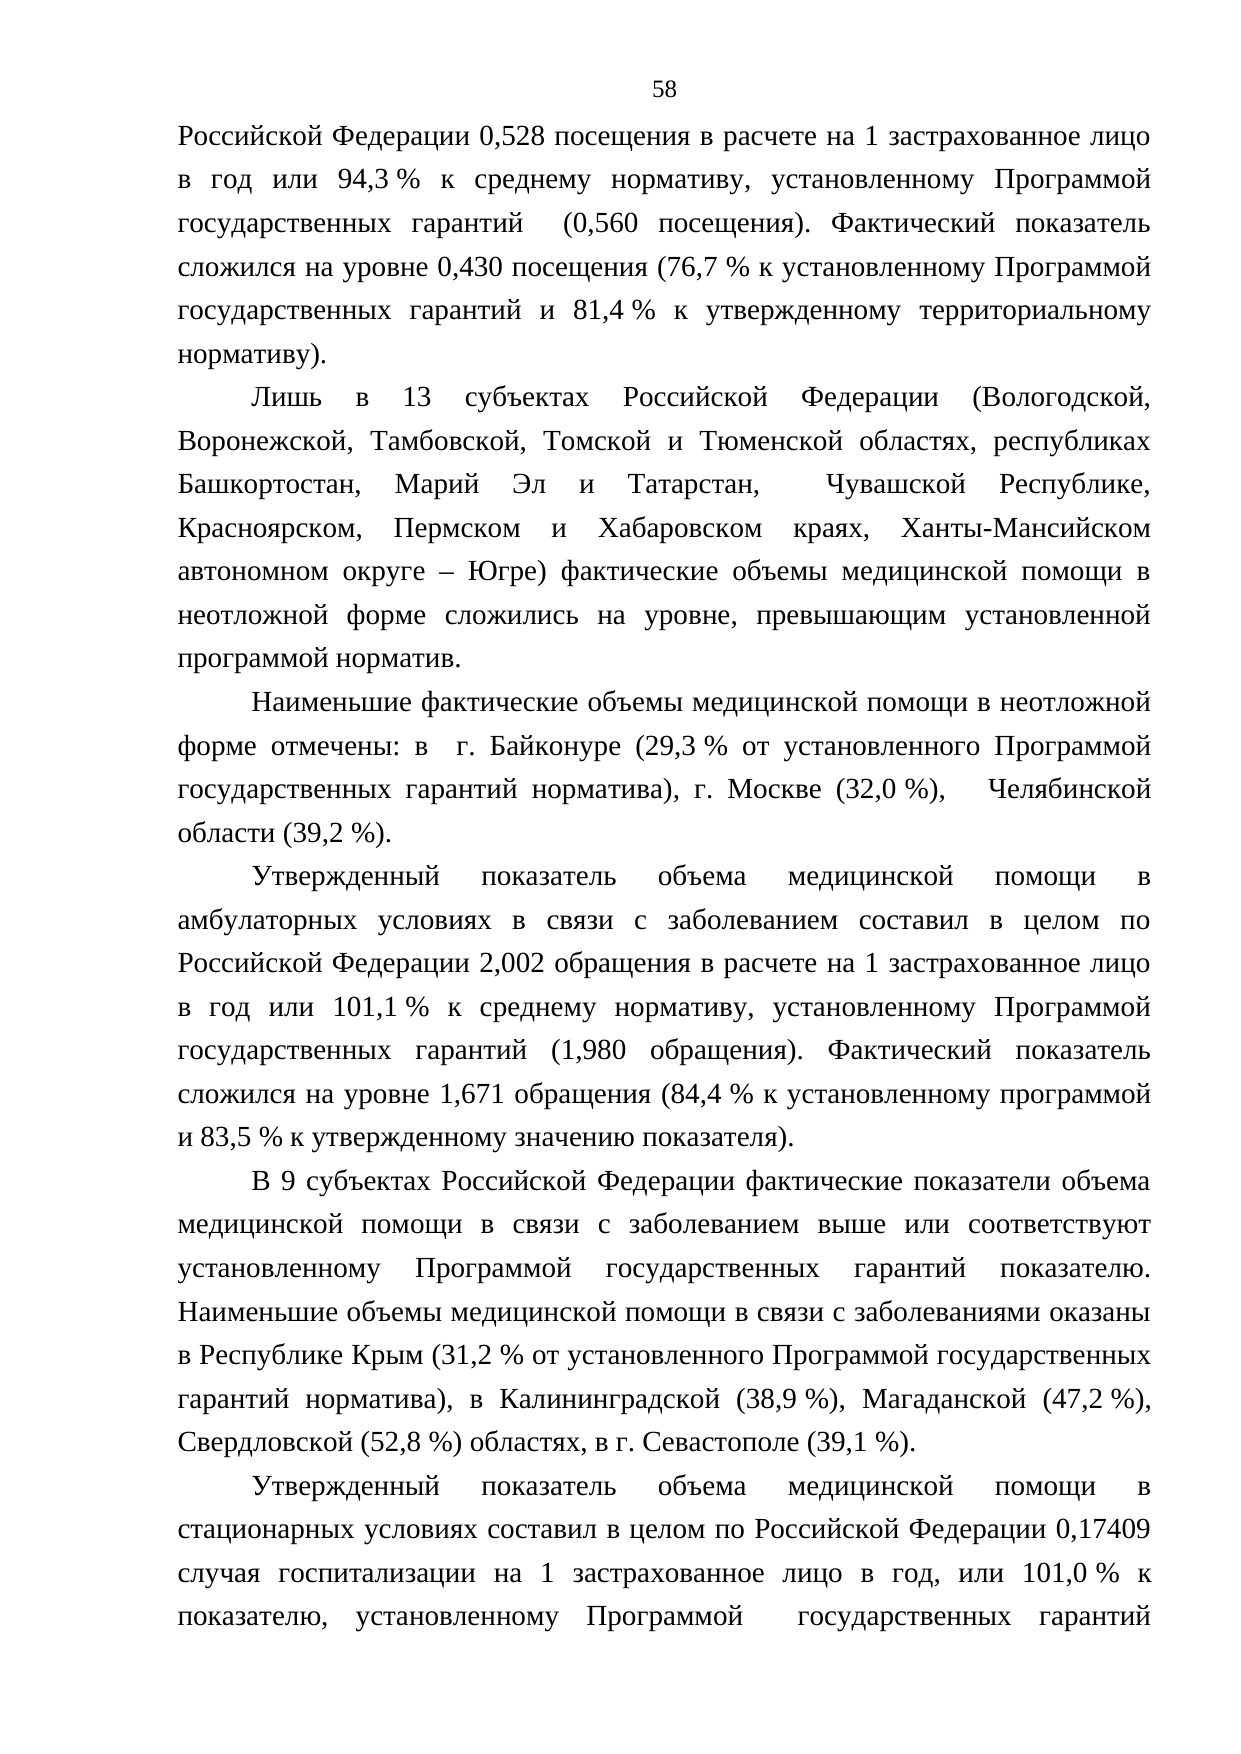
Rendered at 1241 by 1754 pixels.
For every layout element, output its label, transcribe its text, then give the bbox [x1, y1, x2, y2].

text Наименьшие фактические объемы медицинской помощи в неотложной форме отмечены: в г. Байконуре (29,3 % от установленного Программой государственных гарантий норматива), г. Москве (32,0 %), Челябинской области (39,2 %). [177, 684, 1152, 848]
text В 9 субъектах Российской Федерации фактические показатели объема медицинской помощи в связи с заболеванием выше или соответствуют установленному Программой государственных гарантий показателю. Наименьшие объемы медицинской помощи в связи с заболеваниями оказаны в Республике Крым (31,2 % от установленного Программой государственных гарантий норматива), в Калининградской (38,9 %), Магаданской (47,2 %), Свердловской (52,8 %) областях, в г. Севастополе (39,1 %). [177, 1163, 1152, 1458]
text Лишь в 13 субъектах Российской Федерации (Вологодской, Воронежской, Тамбовской, Томской и Тюменской областях, республиках Башкортостан, Марий Эл и Татарстан, Чувашской Республике, Красноярском, Пермском и Хабаровском краях, Ханты-Мансийском автономном округе – Югре) фактические объемы медицинской помощи в неотложной форме сложились на уровне, превышающим установленной программой норматив. [177, 379, 1152, 674]
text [177, 1468, 1152, 1632]
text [177, 118, 1152, 369]
text Утвержденный показатель объема медицинской помощи в амбулаторных условиях в связи с заболеванием составил в целом по Российской Федерации 2,002 обращения в расчете на 1 застрахованное лицо в год или 101,1 % к среднему нормативу, установленному Программой государственных гарантий (1,980 обращения). Фактический показатель сложился на уровне 1,671 обращения (84,4 % к установленному программой и 83,5 % к утвержденному значению показателя). [177, 858, 1152, 1153]
